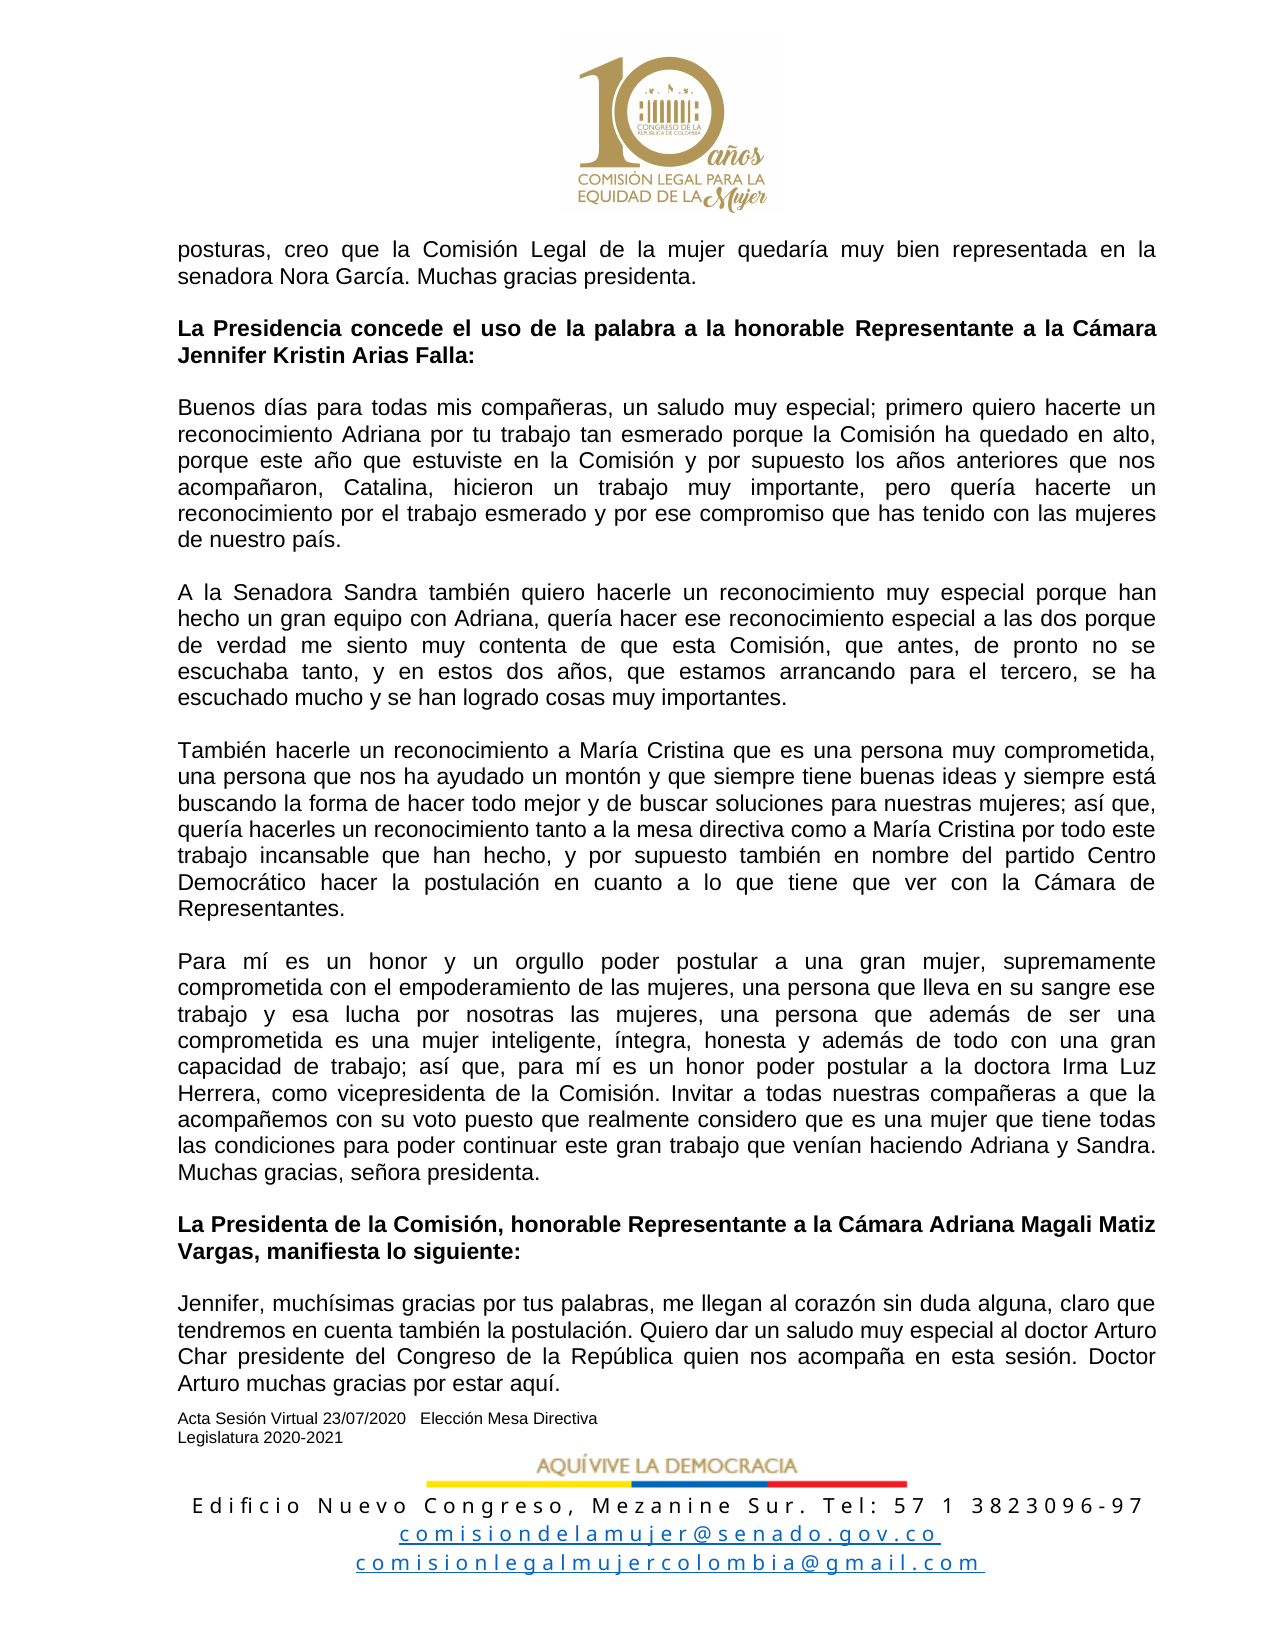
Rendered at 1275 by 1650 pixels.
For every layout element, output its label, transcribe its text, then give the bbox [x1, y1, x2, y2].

text La Presidenta de la Comisión, honorable Representante a la Cámara Adriana Magali Matiz Vargas, manifiesta lo siguiente: [177, 1211, 1157, 1264]
text Buenos días para todas mis compañeras, un saludo muy especial; primero quiero hacerte un reconocimiento Adriana por tu trabajo tan esmerado porque la Comisión ha quedado en alto, porque este año que estuviste en la Comisión y por supuesto los años anteriores que nos acompañaron, Catalina, hicieron un trabajo muy importante, pero quería hacerte un reconocimiento por el trabajo esmerado y por ese compromiso que has tenido con las mujeres de nuestro país. [177, 394, 1157, 552]
text Para mí es un honor y un orgullo poder postular a una gran mujer, supremamente comprometida con el empoderamiento de las mujeres, una persona que lleva en su sangre ese trabajo y esa lucha por nosotras las mujeres, una persona que además de ser una comprometida es una mujer inteligente, íntegra, honesta y además de todo con una gran capacidad de trabajo; así que, para mí es un honor poder postular a la doctora Irma Luz Herrera, como vicepresidenta de la Comisión. Invitar a todas nuestras compañeras a que la acompañemos con su voto puesto que realmente considero que es una mujer que tiene todas las condiciones para poder continuar este gran trabajo que venían haciendo Adriana y Sandra. Muchas gracias, señora presidenta. [177, 948, 1157, 1185]
picture [558, 36, 784, 214]
text Jennifer, muchísimas gracias por tus palabras, me llegan al corazón sin duda alguna, claro que tendremos en cuenta también la postulación. Quiero dar un saludo muy especial al doctor Arturo Char presidente del Congreso de la República quien nos acompaña en esta sesión. Doctor Arturo muchas gracias por estar aquí. [177, 1290, 1157, 1396]
text La Presidencia concede el uso de la palabra a la honorable Representante a la Cámara Jennifer Kristin Arias Falla: [177, 315, 1157, 368]
text A la Senadora Sandra también quiero hacerle un reconocimiento muy especial porque han hecho un gran equipo con Adriana, quería hacer ese reconocimiento especial a las dos porque de verdad me siento muy contenta de que esta Comisión, que antes, de pronto no se escuchaba tanto, y en estos dos años, que estamos arrancando para el tercero, se ha escuchado mucho y se han logrado cosas muy importantes. [177, 579, 1157, 711]
text También hacerle un reconocimiento a María Cristina que es una persona muy comprometida, una persona que nos ha ayudado un montón y que siempre tiene buenas ideas y siempre está buscando la forma de hacer todo mejor y de buscar soluciones para nuestras mujeres; así que, quería hacerles un reconocimiento tanto a la mesa directiva como a María Cristina por todo este trabajo incansable que han hecho, y por supuesto también en nombre del partido Centro Democrático hacer la postulación en cuanto a lo que tiene que ver con la Cámara de Representantes. [177, 737, 1157, 921]
picture [411, 1447, 923, 1491]
